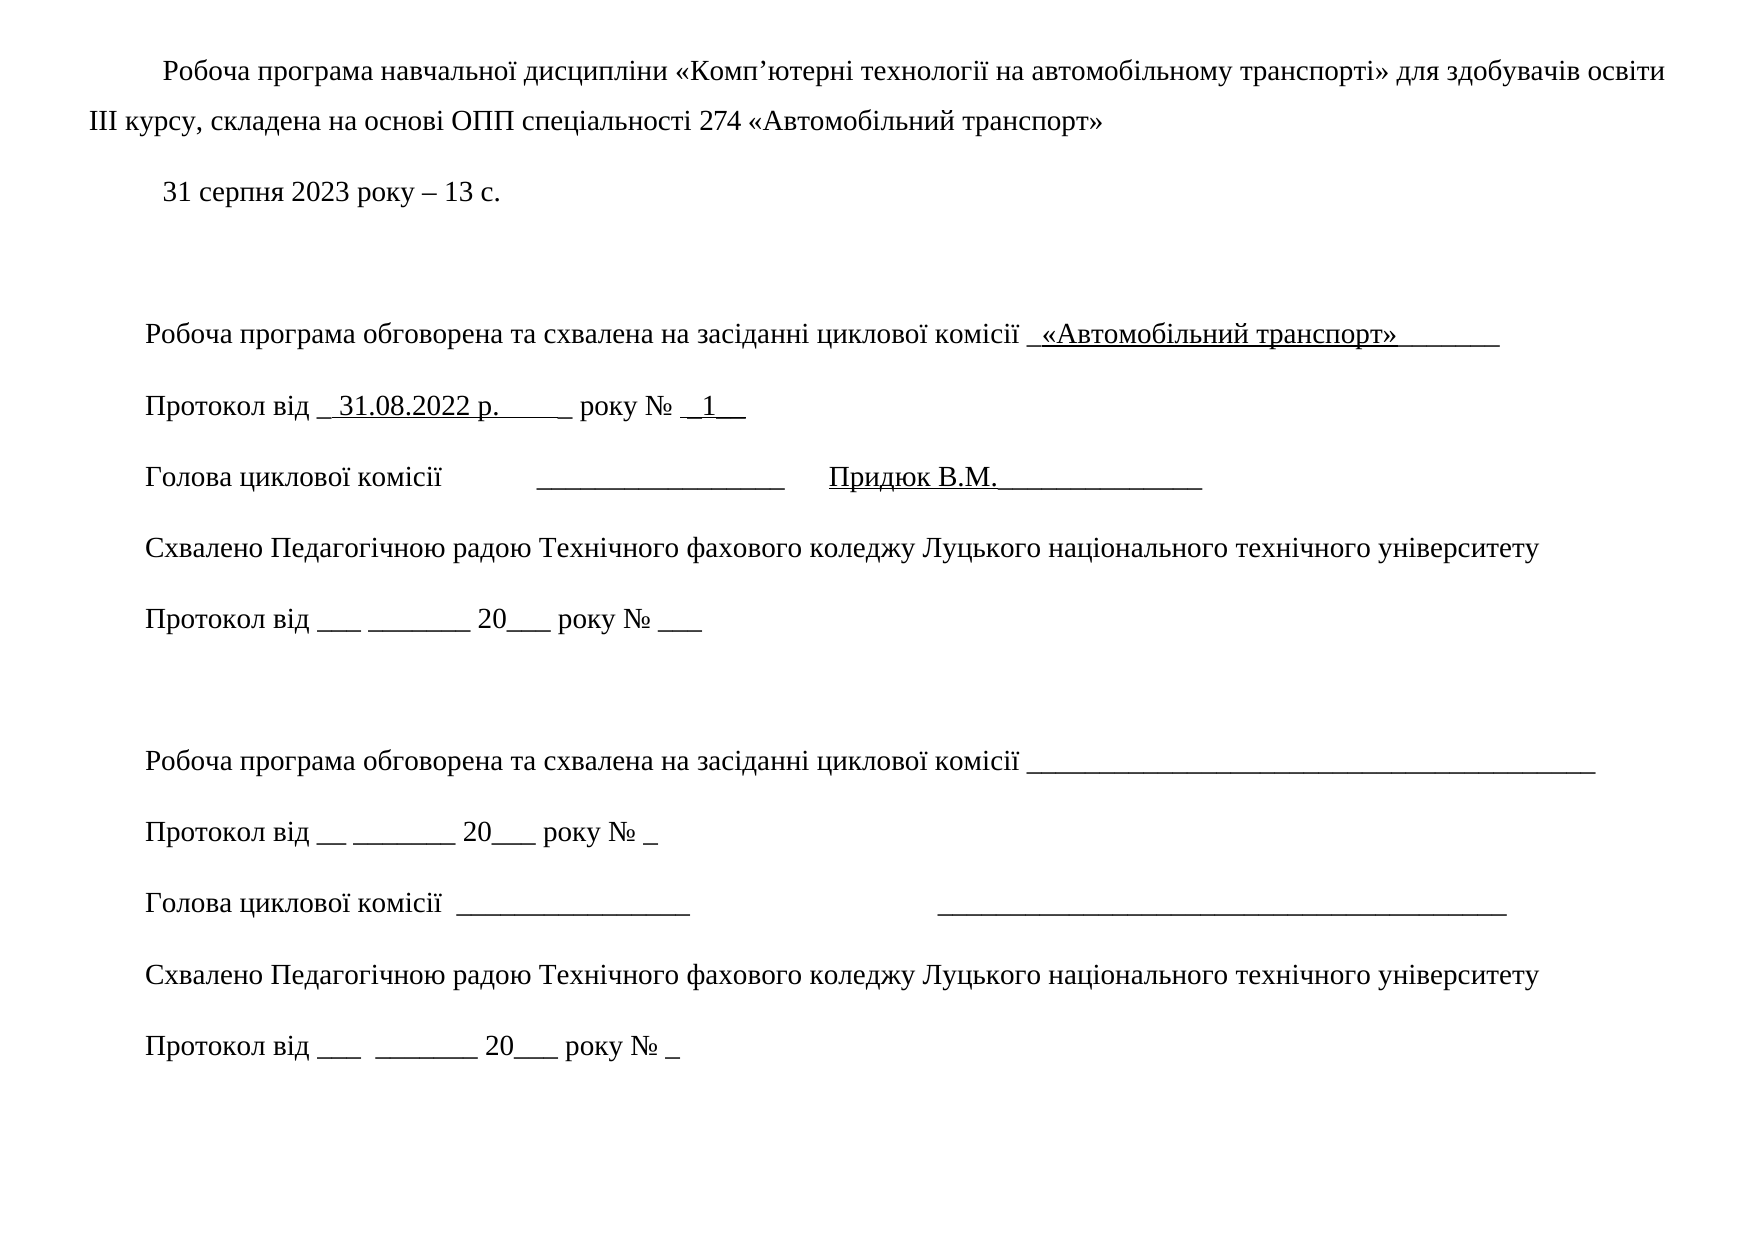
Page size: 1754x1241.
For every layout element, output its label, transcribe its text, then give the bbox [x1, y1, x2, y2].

text Схвалено Педагогічною радою Технічного фахового коледжу Луцького національного технічного університету [88, 957, 1665, 990]
text Протокол від ___ _______ 20___ року № ___ [88, 601, 1665, 634]
text Протокол від ___ _______ 20___ року № _ [88, 1028, 1665, 1061]
text Протокол від __ _______ 20___ року № _ [88, 814, 1665, 848]
text Робоча програма обговорена та схвалена на засіданні циклової комісії _«Автомобільний транспорт»_______ [88, 316, 1655, 350]
text Робоча програма обговорена та схвалена на засіданні циклової комісії _______________________________________ [88, 743, 1655, 777]
text Схвалено Педагогічною радою Технічного фахового коледжу Луцького національного технічного університету [88, 530, 1665, 563]
text Протокол від _ 31.08.2022 р. _ року № _1__ [88, 388, 1665, 421]
text Робоча програма навчальної дисципліни «Комп’ютерні технології на автомобільному транспорті» для здобувачів освіти ІІІ курсу, складена на основі ОПП спеціальності 274 «Автомобільний транспорт» [88, 53, 1665, 137]
text Голова циклової комісії _________________ Придюк В.М.______________ [88, 459, 1665, 492]
text Голова циклової комісії ________________ _______________________________________ [88, 886, 1665, 919]
text 31 серпня 2023 року – 13 с. [88, 174, 1665, 208]
